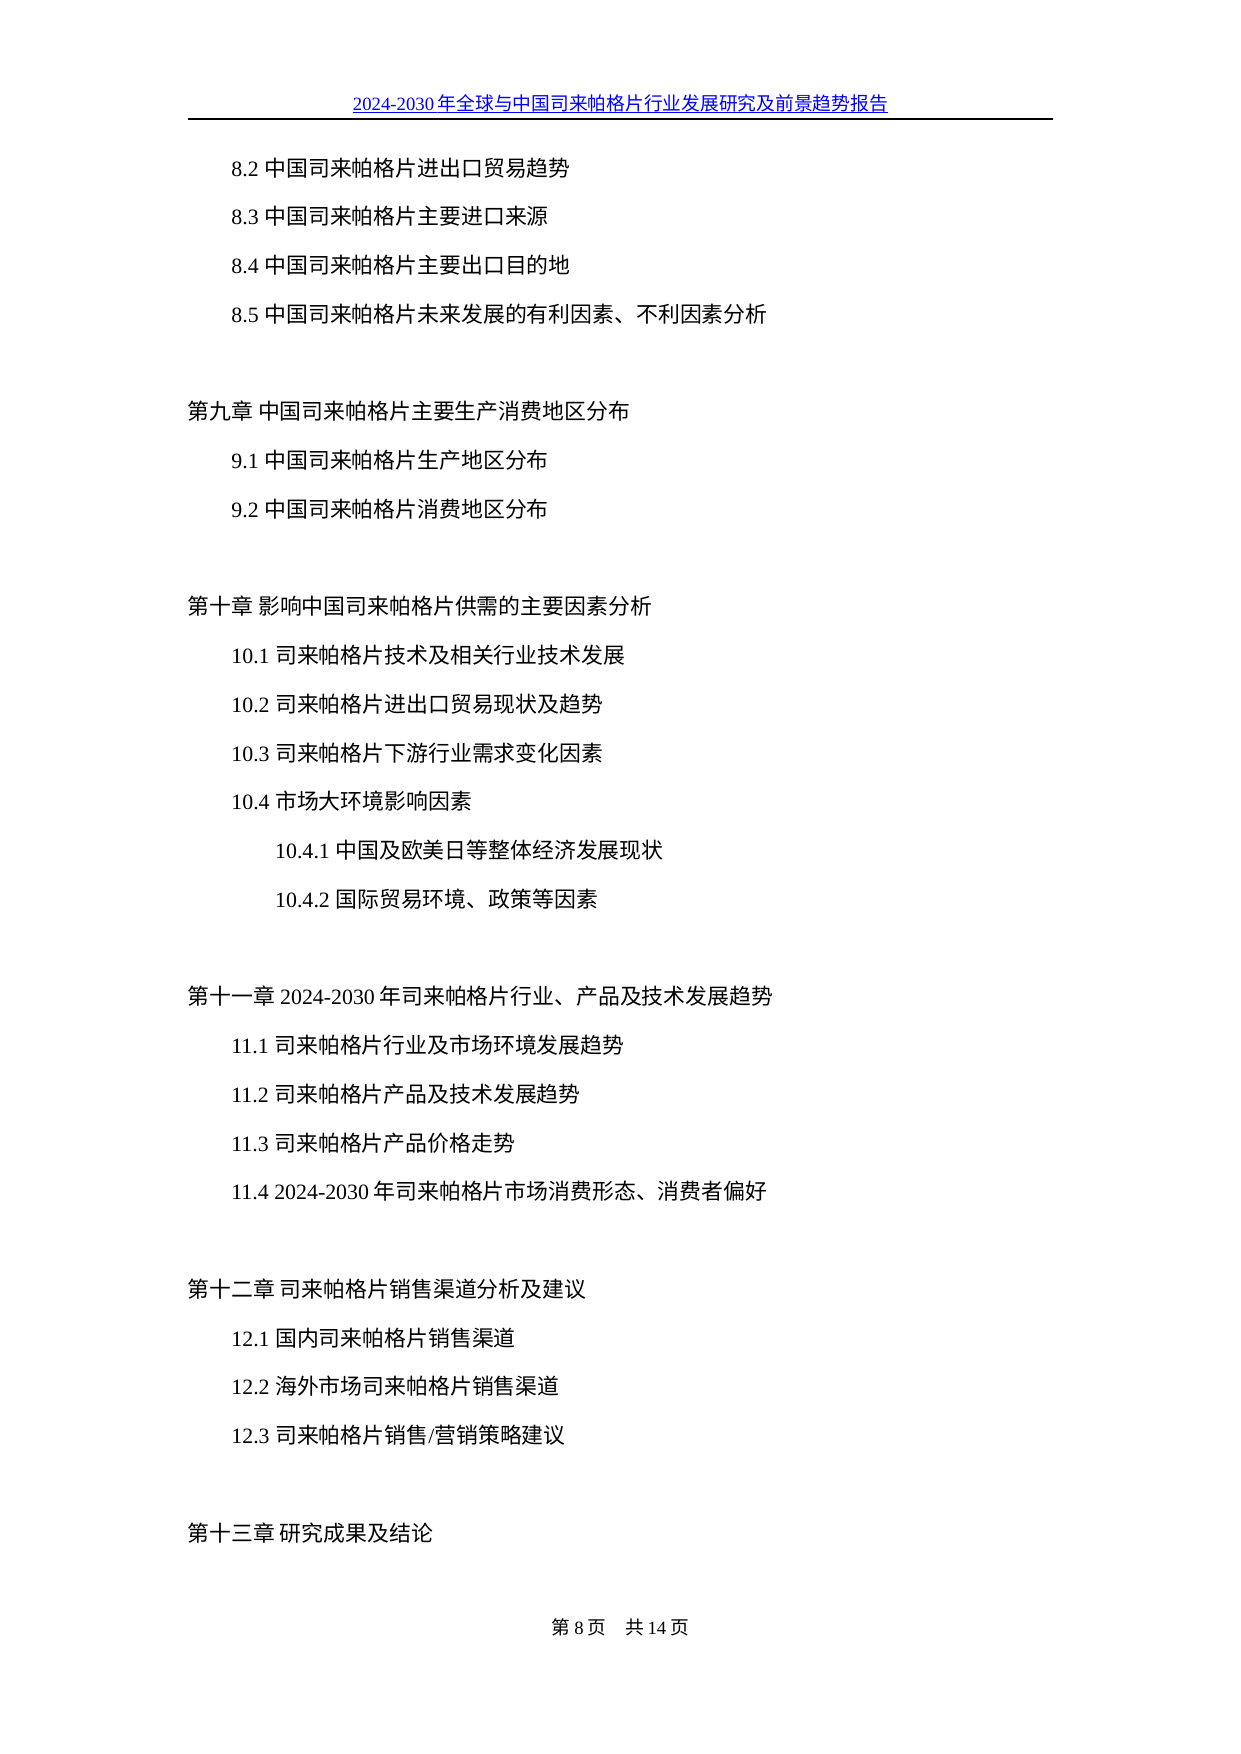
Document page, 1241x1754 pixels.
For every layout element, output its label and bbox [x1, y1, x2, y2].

text [187, 150, 1053, 1548]
